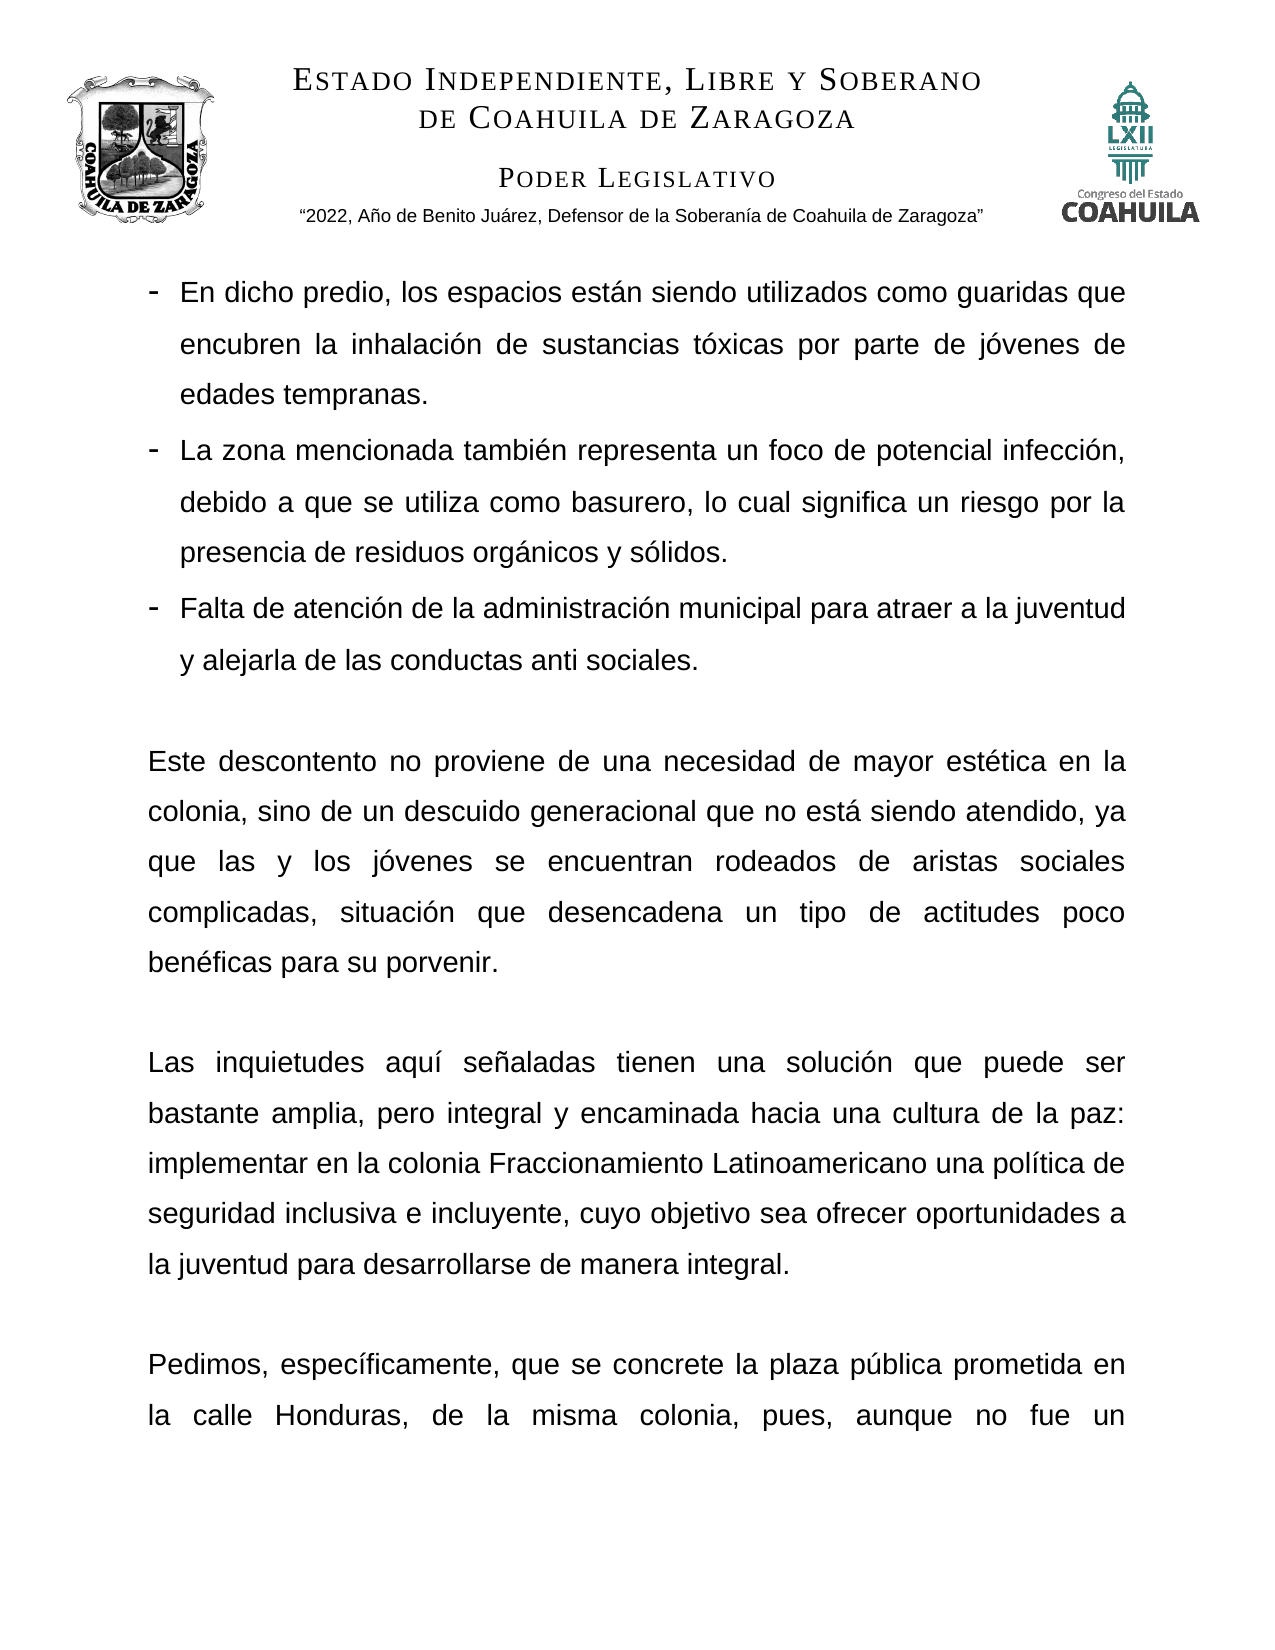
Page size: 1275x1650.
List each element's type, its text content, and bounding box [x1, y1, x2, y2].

list Falta de atención de la administración municipal para atraer a la juventud y alejarla de las conductas anti sociales. [148, 586, 1127, 677]
text Las inquietudes aquí señaladas tienen una solución que puede ser bastante amplia, pero integral y encaminada hacia una cultura de la paz: implementar en la colonia Fraccionamiento Latinoamericano una política de seguridad inclusiva e incluyente, cuyo objetivo sea ofrecer oportunidades a la juventud para desarrollarse de manera integral. [148, 1046, 1127, 1280]
picture [1052, 66, 1212, 234]
picture [66, 76, 215, 223]
list En dicho predio, los espacios están siendo utilizados como guaridas que encubren la inhalación de sustancias tóxicas por parte de jóvenes de edades tempranas. [148, 269, 1127, 411]
list La zona mencionada también representa un foco de potencial infección, debido a que se utiliza como basurero, lo cual significa un riesgo por la presencia de residuos orgánicos y sólidos. [148, 427, 1127, 569]
text Este descontento no proviene de una necesidad de mayor estética en la colonia, sino de un descuido generacional que no está siendo atendido, ya que las y los jóvenes se encuentran rodeados de aristas sociales complicadas, situación que desencadena un tipo de actitudes poco benéficas para su porvenir. [148, 744, 1127, 978]
